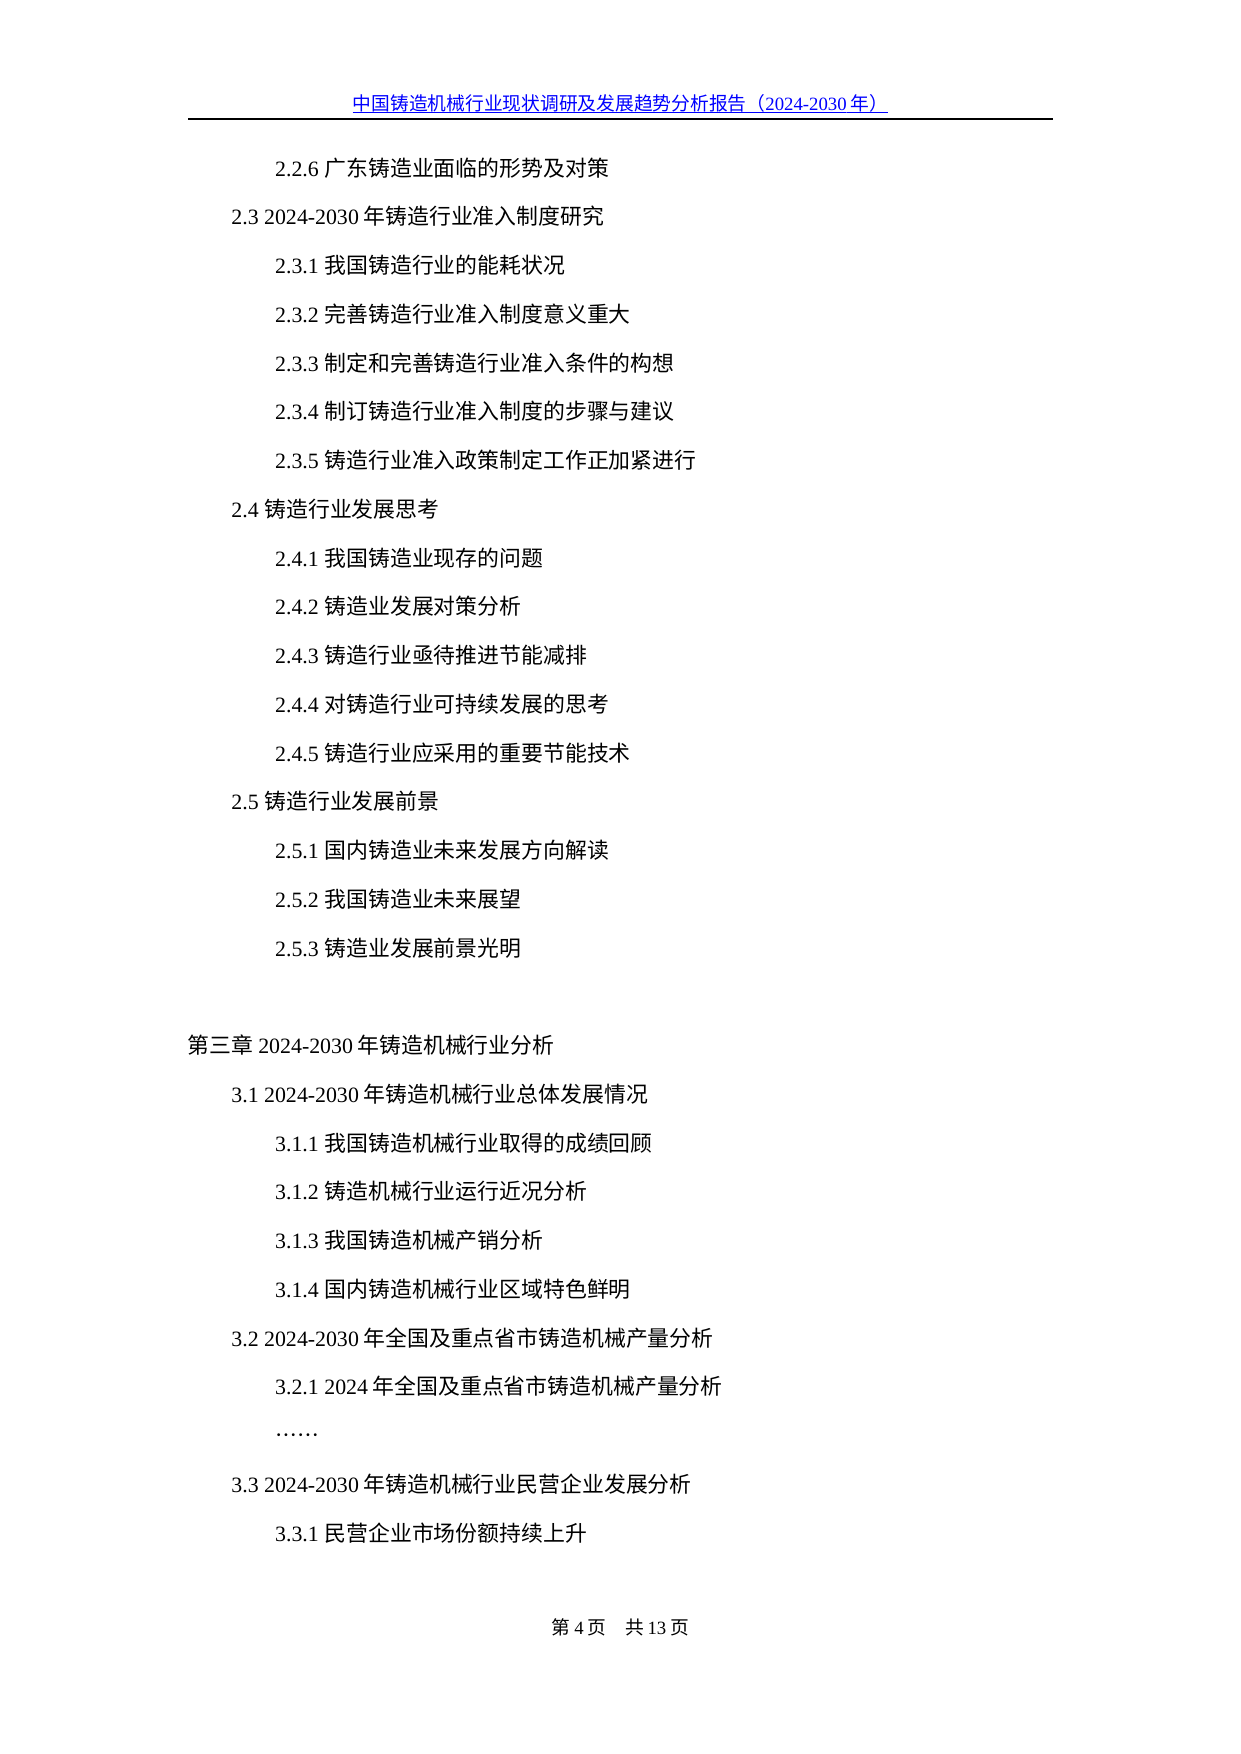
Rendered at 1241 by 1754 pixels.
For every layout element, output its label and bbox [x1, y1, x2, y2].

text [187, 150, 1053, 1548]
